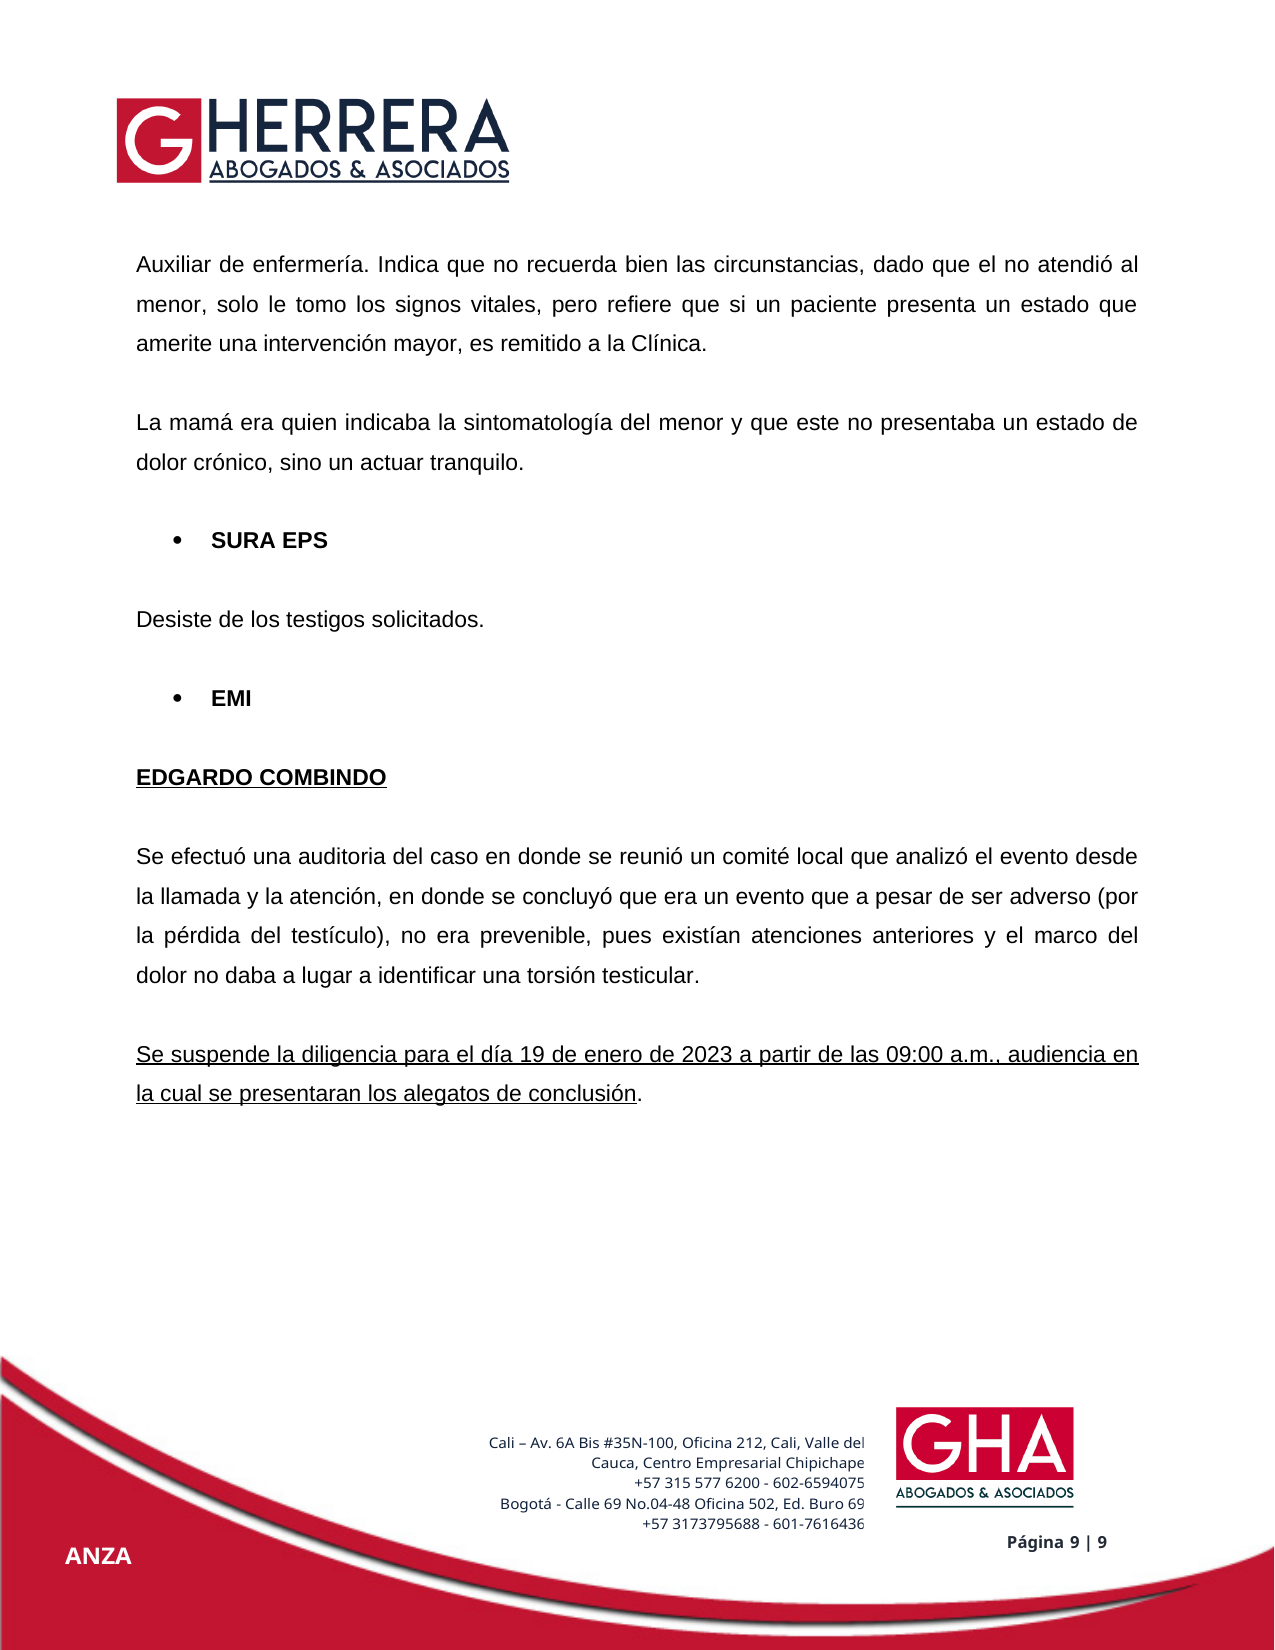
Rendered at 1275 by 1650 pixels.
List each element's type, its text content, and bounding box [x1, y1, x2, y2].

list SURA EPS [173, 527, 1139, 554]
text Desiste de los testigos solicitados. [136, 606, 1139, 633]
text Se suspende la diligencia para el día 19 de enero de 2023 a partir de las 09:00 a.m., audiencia en la cual se presentaran los alegatos de conclusión. [136, 1041, 1139, 1063]
text EDGARDO COMBINDO [136, 764, 1139, 791]
picture [0, 1343, 1275, 1650]
text Auxiliar de enfermería. Indica que no recuerda bien las circunstancias, dado que el no atendió al menor, solo le tomo los signos vitales, pero refiere que si un paciente presenta un estado que amerite una intervención mayor, es remitido a la Clínica. [136, 251, 1139, 356]
text Se suspende la diligencia para el día 19 de enero de 2023 a partir de las 09:00 a.m., audiencia en la cual se presentaran los alegatos de conclusión. [136, 1065, 1139, 1106]
picture [96, 75, 529, 206]
text La mamá era quien indicaba la sintomatología del menor y que este no presentaba un estado de dolor crónico, sino un actuar tranquilo. [136, 409, 1139, 475]
list EMI [173, 685, 1139, 712]
text Se efectuó una auditoria del caso en donde se reunió un comité local que analizó el evento desde la llamada y la atención, en donde se concluyó que era un evento que a pesar de ser adverso (por la pérdida del testículo), no era prevenible, pues existían atenciones anteriores y el marco del dolor no daba a lugar a identificar una torsión testicular. [136, 843, 1139, 988]
